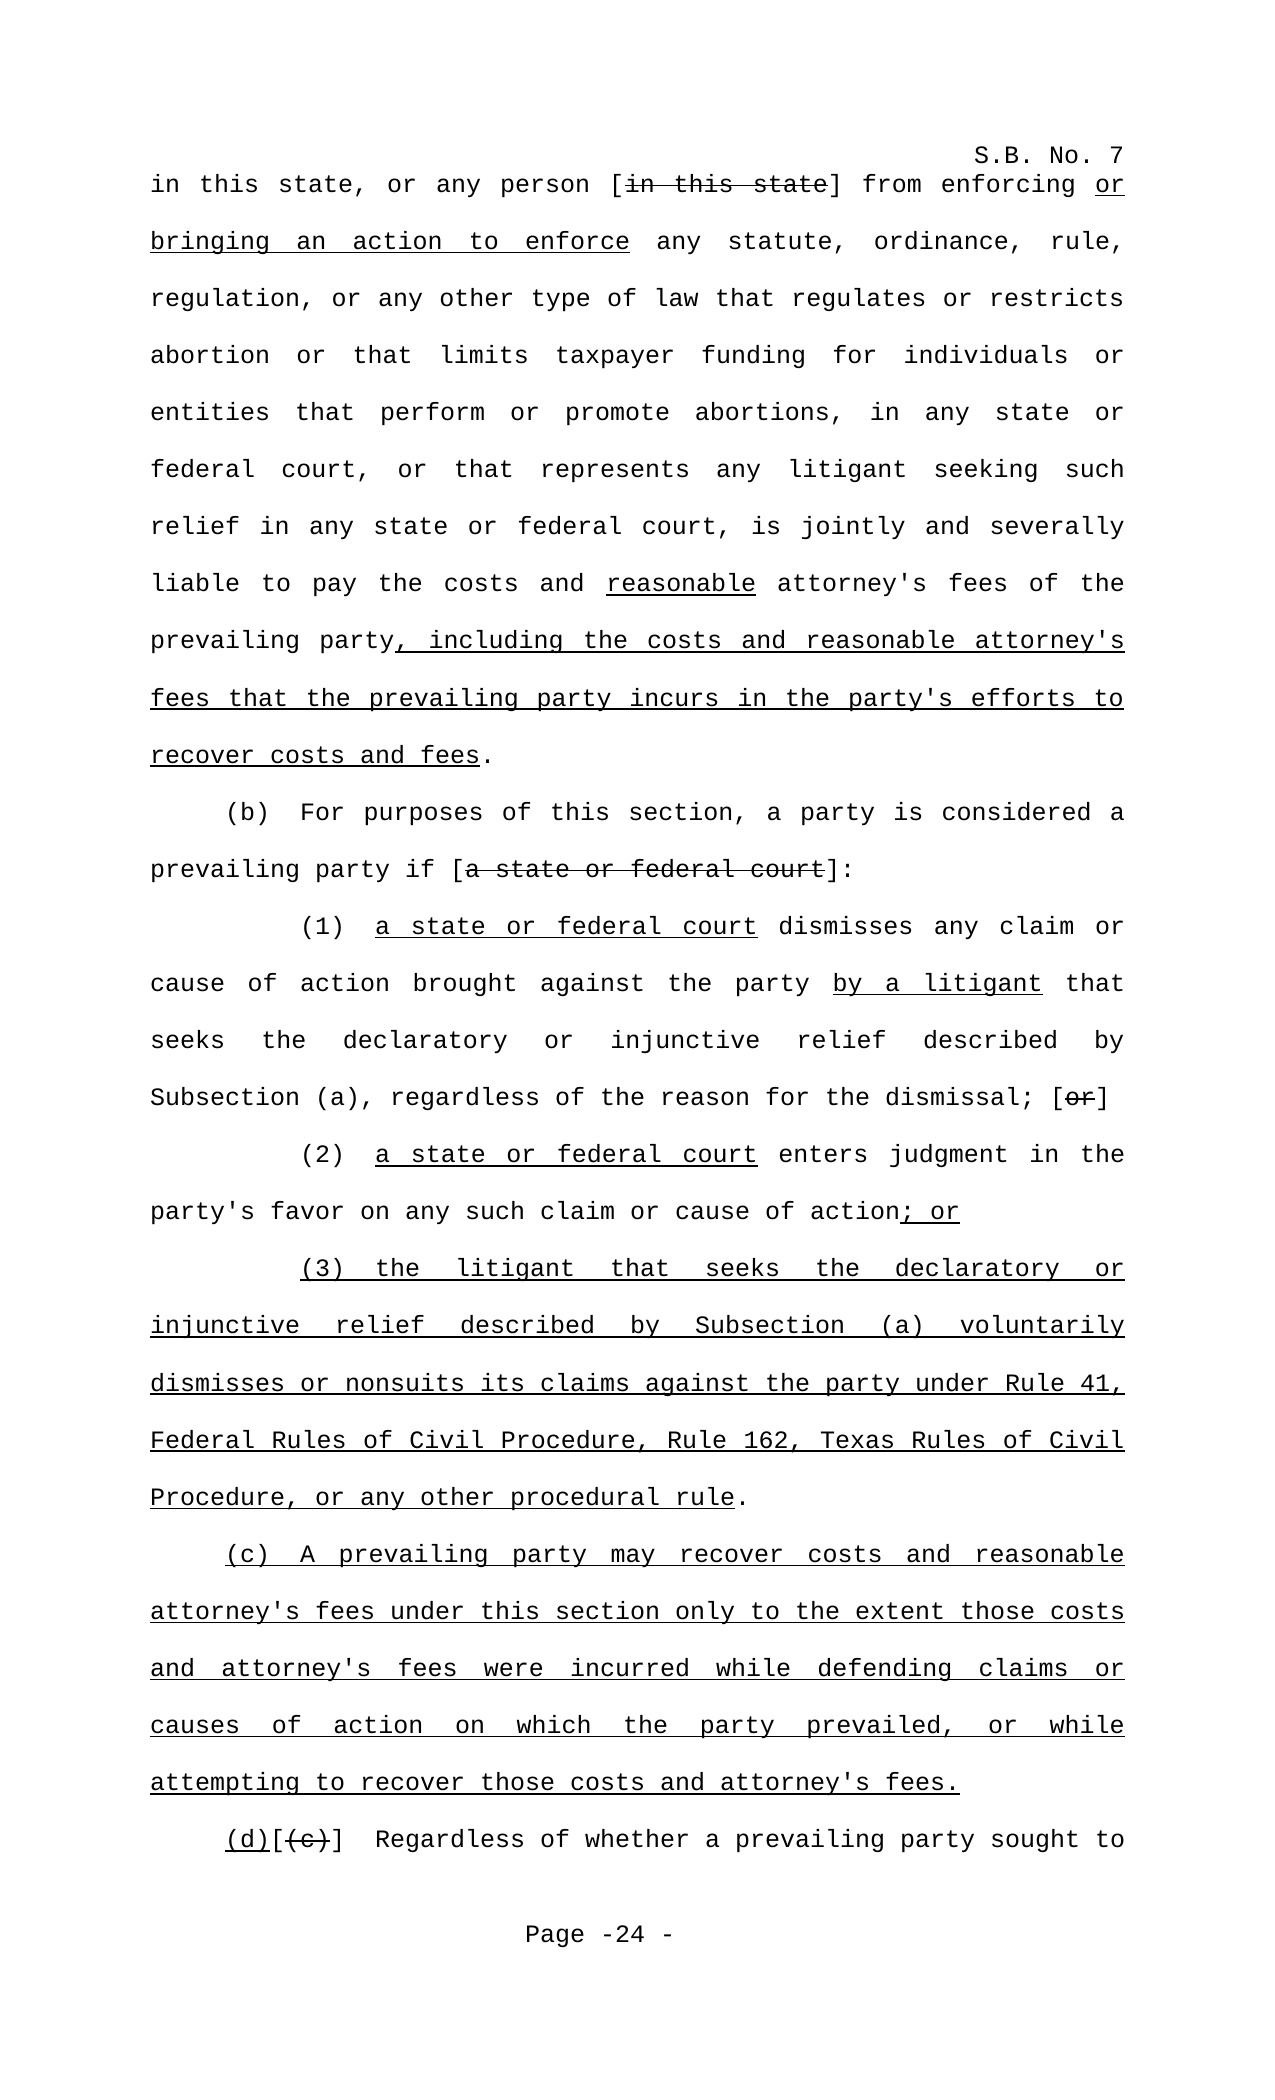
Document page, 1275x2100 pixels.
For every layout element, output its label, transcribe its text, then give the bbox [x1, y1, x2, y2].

text (b) For purposes of this section, a party is considered a prevailing party if [a state or federal court]: [150, 799, 1125, 885]
text (2) a state or federal court enters judgment in the party's favor on any such claim or cause of action; or [150, 1142, 1125, 1227]
text (1) a state or federal court dismisses any claim or cause of action brought against the party by a litigant that seeks the declaratory or injunctive relief described by Subsection (a), regardless of the reason for the dismissal; [or] [150, 913, 1125, 1113]
text (c) A prevailing party may recover costs and reasonable attorney's fees under this section only to the extent those costs and attorney's fees were incurred while defending claims or causes of action on which the party prevailed, or while attempting to recover those costs and attorney's fees. [150, 1541, 1125, 1622]
text (3) the litigant that seeks the declaratory or injunctive relief described by Subsection (a) voluntarily dismisses or nonsuits its claims against the party under Rule 41, Federal Rules of Civil Procedure, Rule 162, Texas Rules of Civil Procedure, or any other procedural rule. [150, 1338, 1125, 1393]
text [150, 171, 1125, 771]
text (3) the litigant that seeks the declaratory or injunctive relief described by Subsection (a) voluntarily dismisses or nonsuits its claims against the party under Rule 41, Federal Rules of Civil Procedure, Rule 162, Texas Rules of Civil Procedure, or any other procedural rule. [150, 1256, 1125, 1336]
text (3) the litigant that seeks the declaratory or injunctive relief described by Subsection (a) voluntarily dismisses or nonsuits its claims against the party under Rule 41, Federal Rules of Civil Procedure, Rule 162, Texas Rules of Civil Procedure, or any other procedural rule. [150, 1395, 1125, 1450]
text (c) A prevailing party may recover costs and reasonable attorney's fees under this section only to the extent those costs and attorney's fees were incurred while defending claims or causes of action on which the party prevailed, or while attempting to recover those costs and attorney's fees. [150, 1623, 1125, 1679]
text (c) A prevailing party may recover costs and reasonable attorney's fees under this section only to the extent those costs and attorney's fees were incurred while defending claims or causes of action on which the party prevailed, or while attempting to recover those costs and attorney's fees. [150, 1680, 1125, 1736]
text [150, 1827, 1125, 1855]
text (c) A prevailing party may recover costs and reasonable attorney's fees under this section only to the extent those costs and attorney's fees were incurred while defending claims or causes of action on which the party prevailed, or while attempting to recover those costs and attorney's fees. [150, 1737, 1125, 1798]
text (3) the litigant that seeks the declaratory or injunctive relief described by Subsection (a) voluntarily dismisses or nonsuits its claims against the party under Rule 41, Federal Rules of Civil Procedure, Rule 162, Texas Rules of Civil Procedure, or any other procedural rule. [150, 1452, 1125, 1513]
